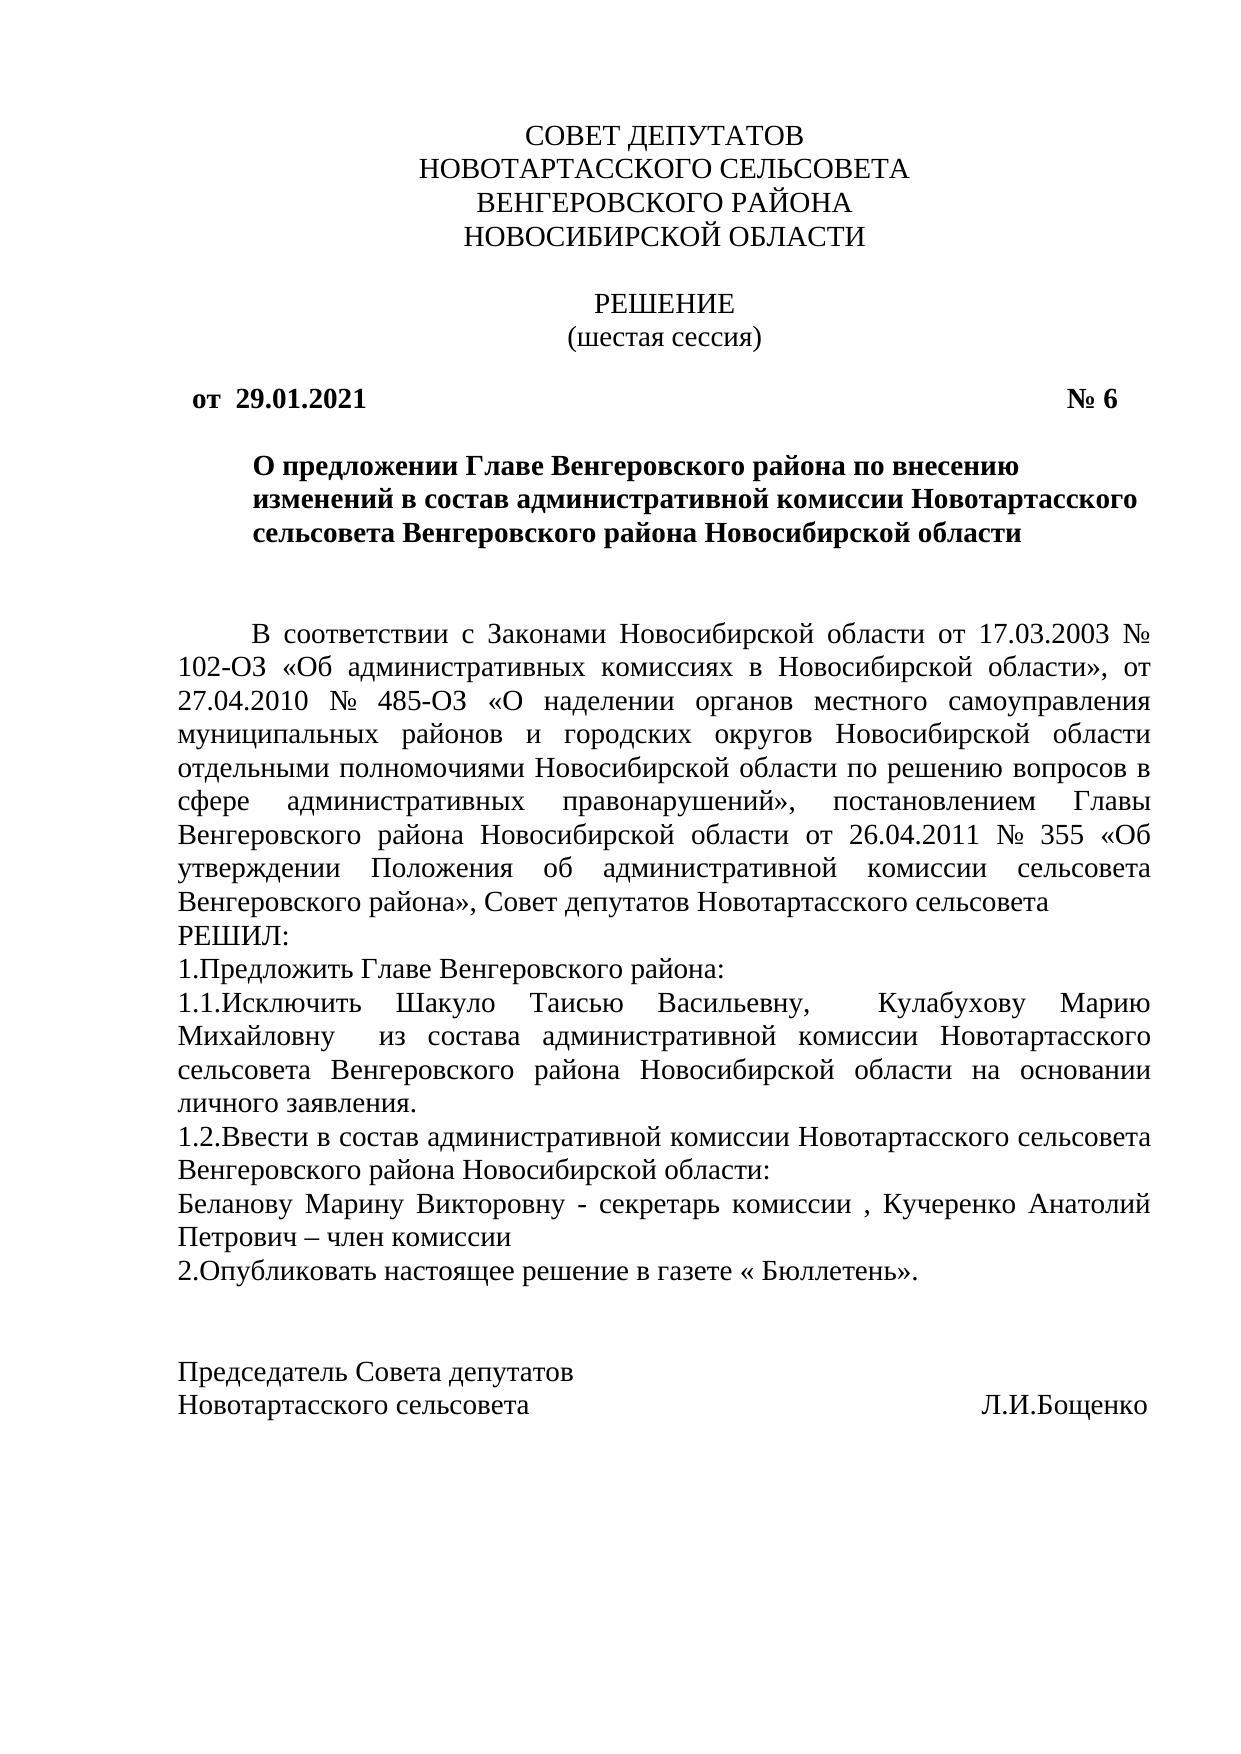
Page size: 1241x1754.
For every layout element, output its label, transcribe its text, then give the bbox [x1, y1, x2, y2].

text РЕШИЛ: [177, 918, 1152, 951]
text НОВОСИБИРСКОЙ ОБЛАСТИ [177, 219, 1152, 252]
text от 29.01.2021 № 6 [177, 381, 1152, 414]
text Новотартасского сельсовета Л.И.Бощенко [177, 1387, 1152, 1421]
text СОВЕТ ДЕПУТАТОВ [177, 118, 1152, 152]
text В соответствии с Законами Новосибирской области от 17.03.2003 № 102-ОЗ «Об административных комиссиях в Новосибирской области», от 27.04.2010 № 485-ОЗ «О наделении органов местного самоуправления муниципальных районов и городских округов Новосибирской области отдельными полномочиями Новосибирской области по решению вопросов в сфере административных правонарушений», постановлением Главы Венгеровского района Новосибирской области от 26.04.2011 № 355 «Об утверждении Положения об административной комиссии сельсовета Венгеровского района», Совет депутатов Новотартасского сельсовета [177, 616, 1152, 918]
text 1.2.Ввести в состав административной комиссии Новотартасского сельсовета Венгеровского района Новосибирской области: [177, 1119, 1152, 1186]
text 2.Опубликовать настоящее решение в газете « Бюллетень». [177, 1253, 1152, 1287]
text 1.Предложить Главе Венгеровского района: [177, 951, 1152, 985]
text О предложении Главе Венгеровского района по внесению изменений в состав административной комиссии Новотартасского сельсовета Венгеровского района Новосибирской области [252, 414, 1152, 549]
text Председатель Совета депутатов [177, 1354, 1152, 1387]
text РЕШЕНИЕ [177, 286, 1152, 319]
text НОВОТАРТАССКОГО СЕЛЬСОВЕТА [177, 152, 1152, 185]
text 1.1.Исключить Шакуло Таисью Васильевну, Кулабухову Марию Михайловну из состава административной комиссии Новотартасского сельсовета Венгеровского района Новосибирской области на основании личного заявления. [177, 985, 1152, 1119]
text Беланову Марину Викторовну - секретарь комиссии , Кучеренко Анатолий Петрович – член комиссии [177, 1186, 1152, 1253]
text ВЕНГЕРОВСКОГО РАЙОНА [177, 185, 1152, 219]
text (шестая сессия) [177, 319, 1152, 353]
